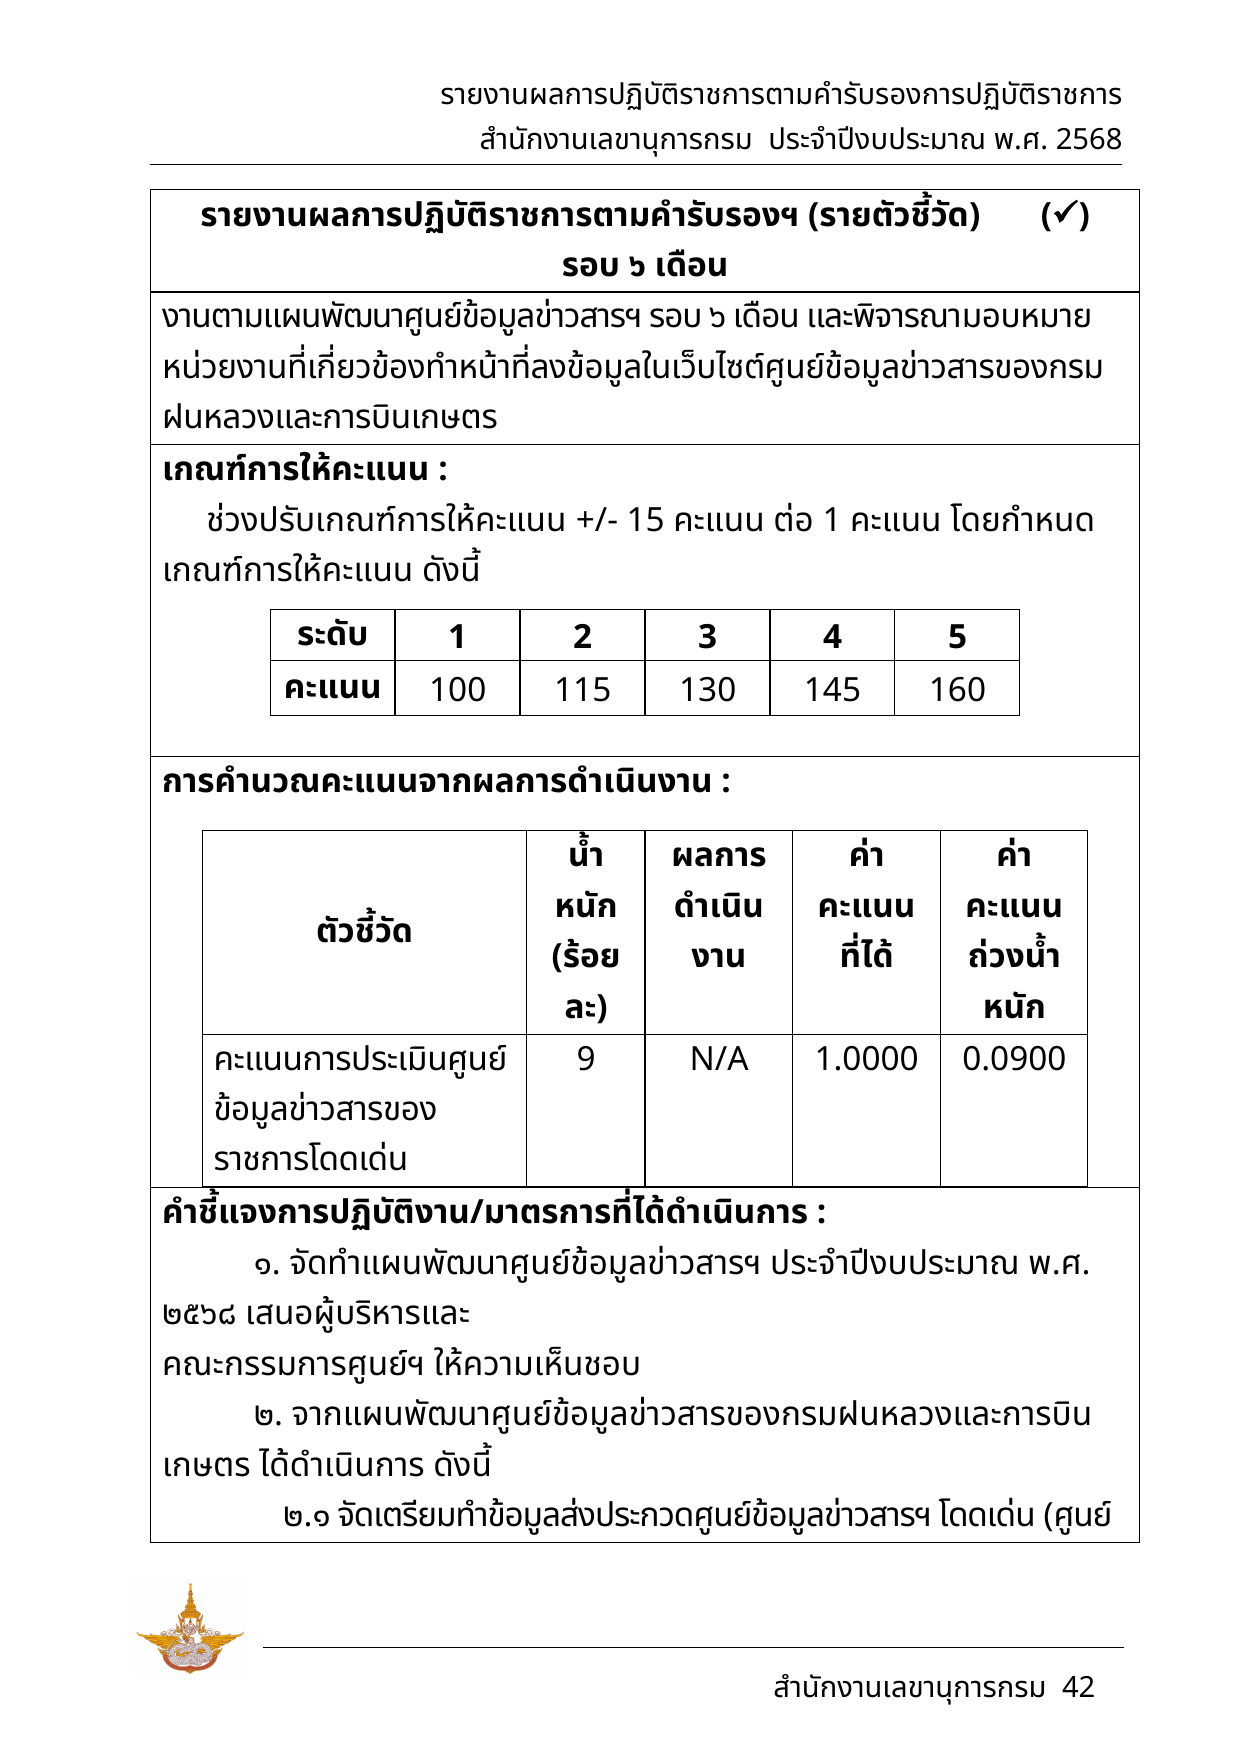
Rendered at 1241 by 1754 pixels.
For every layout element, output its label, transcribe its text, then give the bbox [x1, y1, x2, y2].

picture [132, 1579, 247, 1676]
table_cell เกณฑ์การให้คะแนน : ช่วงปรับเกณฑ์การให้คะแนน +/- 15 คะแนน ต่อ 1 คะแนน โดยกำหนดเกณฑ์การให้คะแนน ดังนี้ [151, 445, 1139, 756]
table_cell การคำนวณคะแนนจากผลการดำเนินงาน : [151, 757, 1139, 1187]
table_header รายงานผลการปฏิบัติราชการตามคำรับรองฯ (รายตัวชี้วัด) () รอบ ๖ เดือน [151, 190, 1139, 291]
